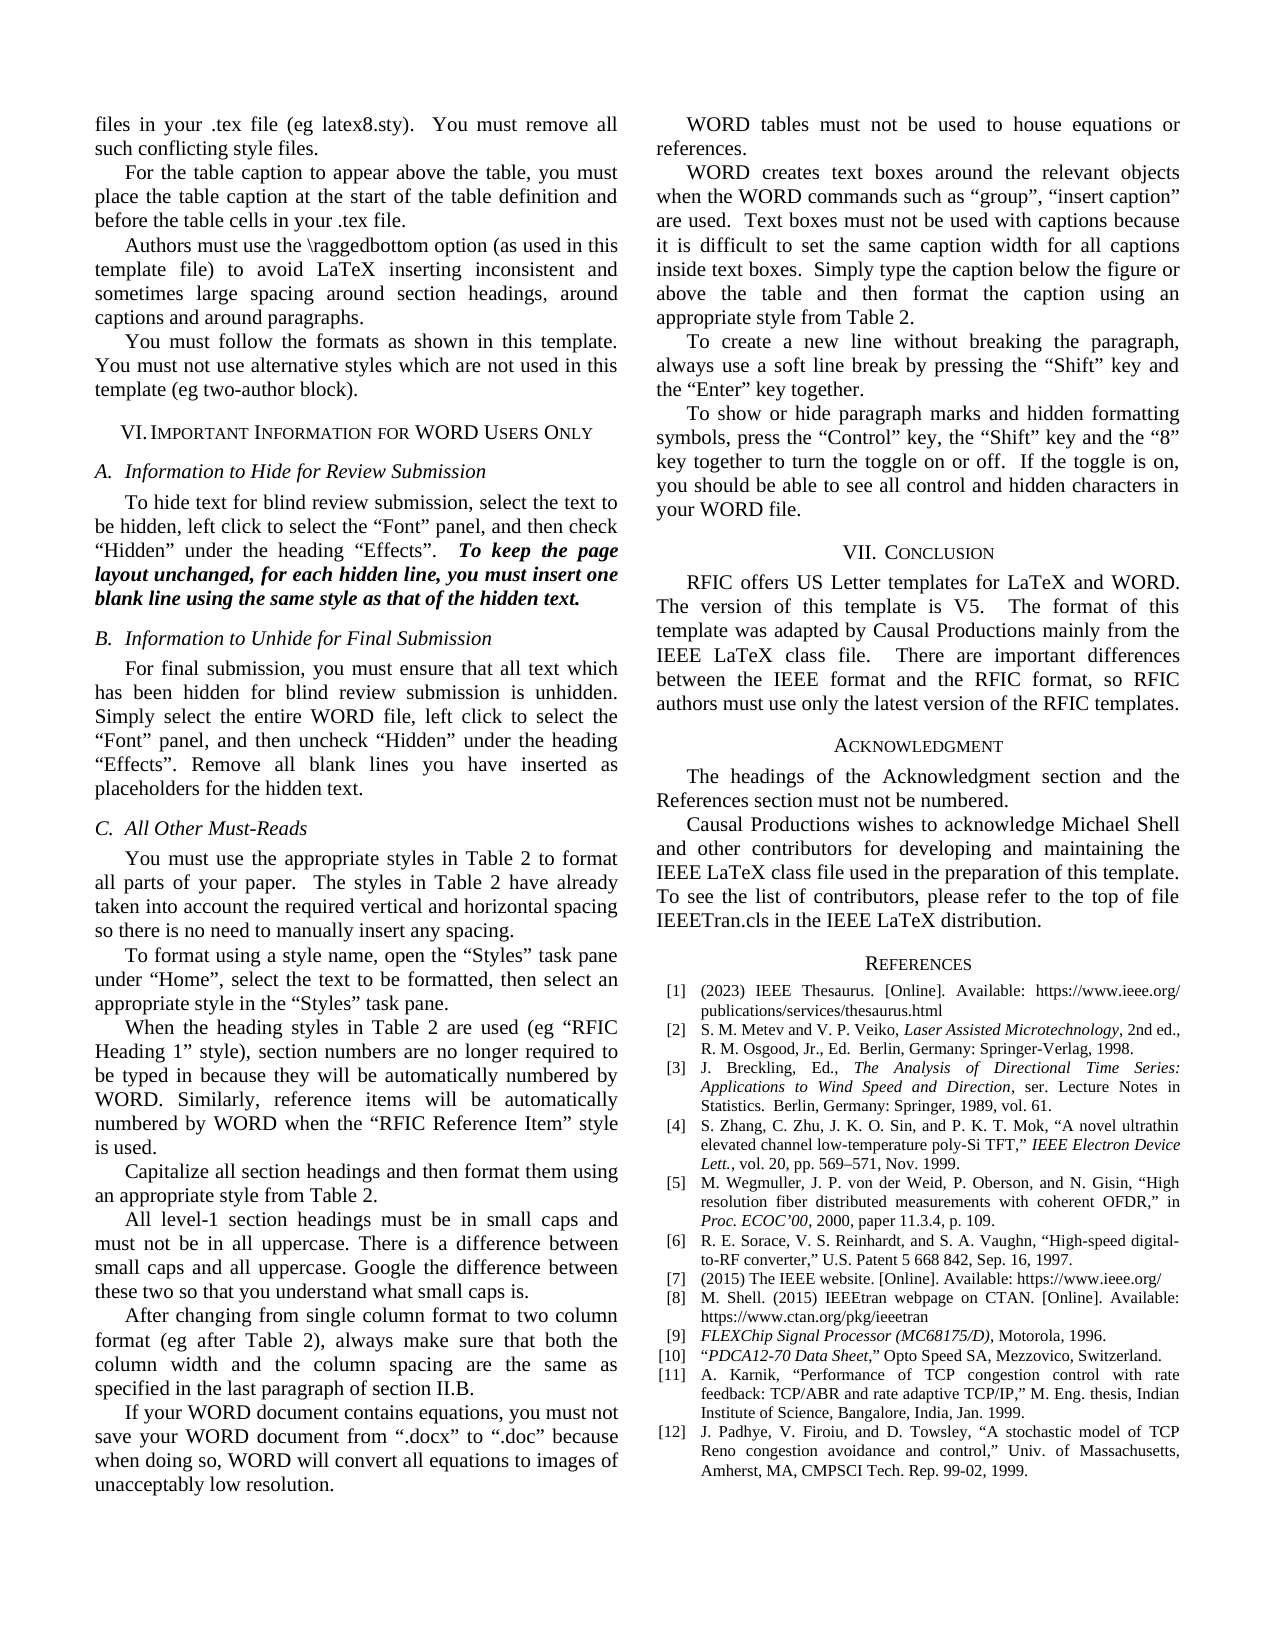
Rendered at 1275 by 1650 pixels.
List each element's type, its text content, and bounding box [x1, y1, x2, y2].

text For the table caption to appear above the table, you must place the table caption at the start of the table definition and before the table cells in your .tex file. [94, 160, 619, 232]
text You must follow the formats as shown in this template. You must not use alternative styles which are not used in this template (eg two-author block). [94, 329, 619, 401]
text J. Breckling, Ed., The Analysis of Directional Time Series: Applications to Wind Speed and Direction, ser. Lecture Notes in Statistics. Berlin, Germany: Springer, 1989, vol. 61. [686, 1058, 1181, 1115]
text Capitalize all section headings and then format them using an appropriate style from Table 2. [94, 1159, 619, 1207]
text For final submission, you must ensure that all text which has been hidden for blind review submission is unhidden. Simply select the entire WORD file, left click to select the “Font” panel, and then uncheck “Hidden” under the heading “Effects”. Remove all blank lines you have inserted as placeholders for the hidden text. [94, 656, 619, 800]
text FLEXChip Signal Processor (MC68175/D), Motorola, 1996. [686, 1326, 1181, 1345]
text To hide text for blind review submission, select the text to be hidden, left click to select the “Font” panel, and then check “Hidden” under the heading “Effects”. To keep the page layout unchanged, for each hidden line, you must insert one blank line using the same style as that of the hidden text. [94, 490, 619, 610]
text After changing from single column format to two column format (eg after Table 2), always make sure that both the column width and the column spacing are the same as specified in the last paragraph of section II.B. [94, 1303, 619, 1400]
text When the heading styles in Table 2 are used (eg “RFIC Heading 1” style), section numbers are no longer required to be typed in because they will be automatically numbered by WORD. Similarly, reference items will be automatically numbered by WORD when the “RFIC Reference Item” style is used. [94, 1015, 619, 1159]
text The headings of the Acknowledgment section and the References section must not be numbered. [656, 764, 1181, 812]
text A. Karnik, “Performance of TCP congestion control with rate feedback: TCP/ABR and rate adaptive TCP/IP,” M. Eng. thesis, Indian Institute of Science, Bangalore, India, Jan. 1999. [686, 1364, 1181, 1422]
text WORD creates text boxes around the relevant objects when the WORD commands such as “group”, “insert caption” are used. Text boxes must not be used with captions because it is difficult to set the same caption width for all captions inside text boxes. Simply type the caption below the figure or above the table and then format the caption using an appropriate style from Table 2. [656, 160, 1181, 329]
text M. Wegmuller, J. P. von der Weid, P. Oberson, and N. Gisin, “High resolution fiber distributed measurements with coherent OFDR,” in Proc. ECOC’00, 2000, paper 11.3.4, p. 109. [686, 1173, 1181, 1230]
subtitle Information to Hide for Review Submission [94, 459, 619, 483]
text If your WORD document contains equations, you must not save your WORD document from “.docx” to “.doc” because when doing so, WORD will convert all equations to images of unacceptably low resolution. [94, 1400, 619, 1496]
text J. Padhye, V. Firoiu, and D. Towsley, “A stochastic model of TCP Reno congestion avoidance and control,” Univ. of Massachusetts, Amherst, MA, CMPSCI Tech. Rep. 99-02, 1999. [686, 1422, 1181, 1479]
text You must use the appropriate styles in Table 2 to format all parts of your paper. The styles in Table 2 have already taken into account the required vertical and horizontal spacing so there is no need to manually insert any spacing. [94, 846, 619, 942]
text Causal Productions wishes to acknowledge Michael Shell and other contributors for developing and maintaining the IEEE LaTeX class file used in the preparation of this template. To see the list of contributors, please refer to the top of file IEEETran.cls in the IEEE LaTeX distribution. [656, 812, 1181, 932]
text “PDCA12-70 Data Sheet,” Opto Speed SA, Mezzovico, Switzerland. [686, 1345, 1181, 1364]
subtitle Acknowledgment [656, 733, 1181, 757]
text To format using a style name, open the “Styles” task pane under “Home”, select the text to be formatted, then select an appropriate style in the “Styles” task pane. [94, 942, 619, 1015]
subtitle Conclusion [656, 540, 1181, 564]
subtitle Important Information for WORD Users Only [94, 420, 619, 444]
text S. M. Metev and V. P. Veiko, Laser Assisted Microtechnology, 2nd ed., R. M. Osgood, Jr., Ed. Berlin, Germany: Springer-Verlag, 1998. [686, 1019, 1181, 1058]
subtitle All Other Must-Reads [94, 816, 619, 840]
text To show or hide paragraph marks and hidden formatting symbols, press the “Control” key, the “Shift” key and the “8” key together to turn the toggle on or off. If the toggle is on, you should be able to see all control and hidden characters in your WORD file. [656, 401, 1181, 521]
text M. Shell. (2015) IEEEtran webpage on CTAN. [Online]. Available: https://www.ctan.org/pkg/ieeetran [686, 1288, 1181, 1326]
text All level-1 section headings must be in small caps and must not be in all uppercase. There is a difference between small caps and all uppercase. Google the difference between these two so that you understand what small caps is. [94, 1207, 619, 1303]
text R. E. Sorace, V. S. Reinhardt, and S. A. Vaughn, “High-speed digital-to-RF converter,” U.S. Patent 5 668 842, Sep. 16, 1997. [686, 1230, 1181, 1269]
text To create a new line without breaking the paragraph, always use a soft line break by pressing the “Shift” key and the “Enter” key together. [656, 329, 1181, 401]
text (2023) IEEE Thesaurus. [Online]. Available: https://www.ieee.org/ publications/services/thesaurus.html [686, 981, 1181, 1019]
text RFIC offers US Letter templates for LaTeX and WORD. The version of this template is V5. The format of this template was adapted by Causal Productions mainly from the IEEE LaTeX class file. There are important differences between the IEEE format and the RFIC format, so RFIC authors must use only the latest version of the RFIC templates. [656, 570, 1181, 715]
subtitle Information to Unhide for Final Submission [94, 626, 619, 650]
text S. Zhang, C. Zhu, J. K. O. Sin, and P. K. T. Mok, “A novel ultrathin elevated channel low-temperature poly-Si TFT,” IEEE Electron Device Lett., vol. 20, pp. 569–571, Nov. 1999. [686, 1115, 1181, 1173]
text (2015) The IEEE website. [Online]. Available: https://www.ieee.org/ [686, 1269, 1181, 1288]
text WORD tables must not be used to house equations or references. [656, 112, 1181, 160]
text Authors must use the \raggedbottom option (as used in this template file) to avoid LaTeX inserting inconsistent and sometimes large spacing around section headings, around captions and around paragraphs. [94, 232, 619, 329]
subtitle References [656, 951, 1181, 975]
